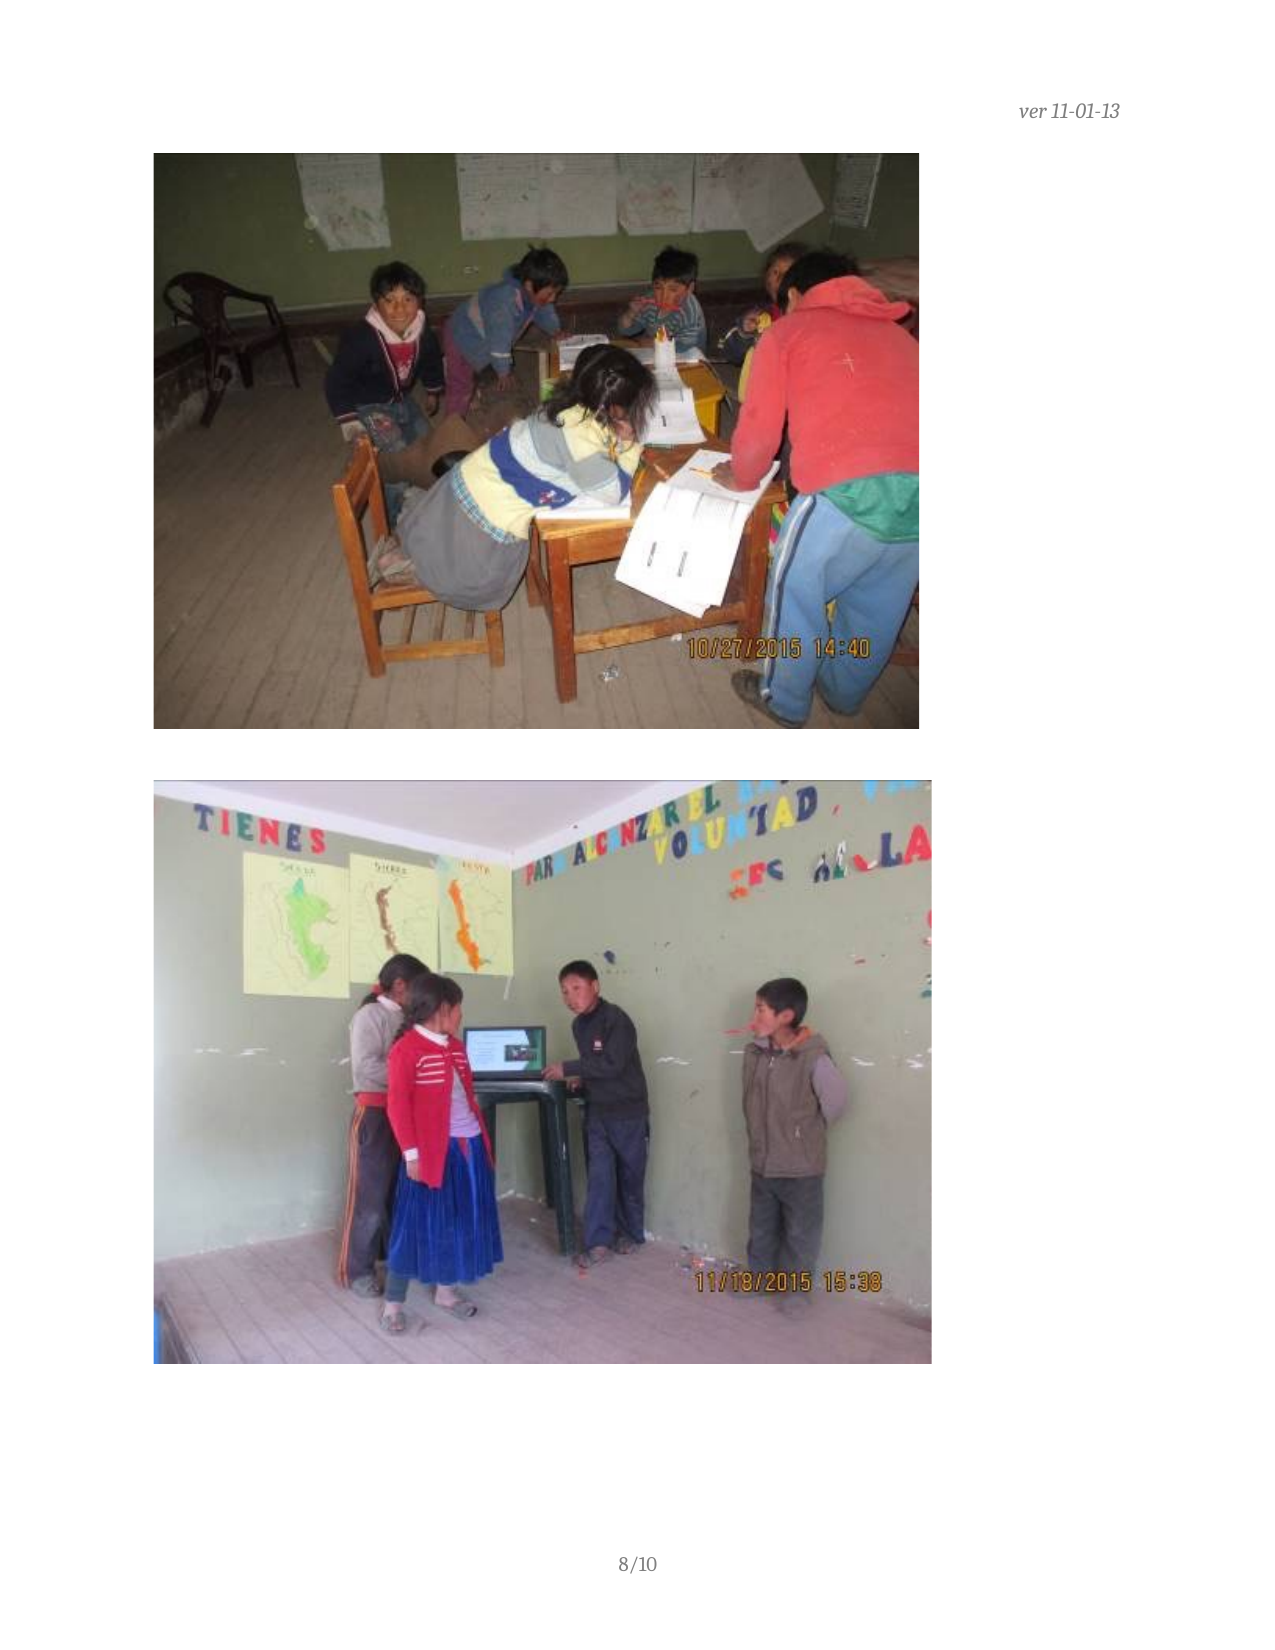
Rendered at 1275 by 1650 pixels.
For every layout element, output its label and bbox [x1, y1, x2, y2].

picture [153, 153, 920, 729]
picture [153, 780, 932, 1364]
